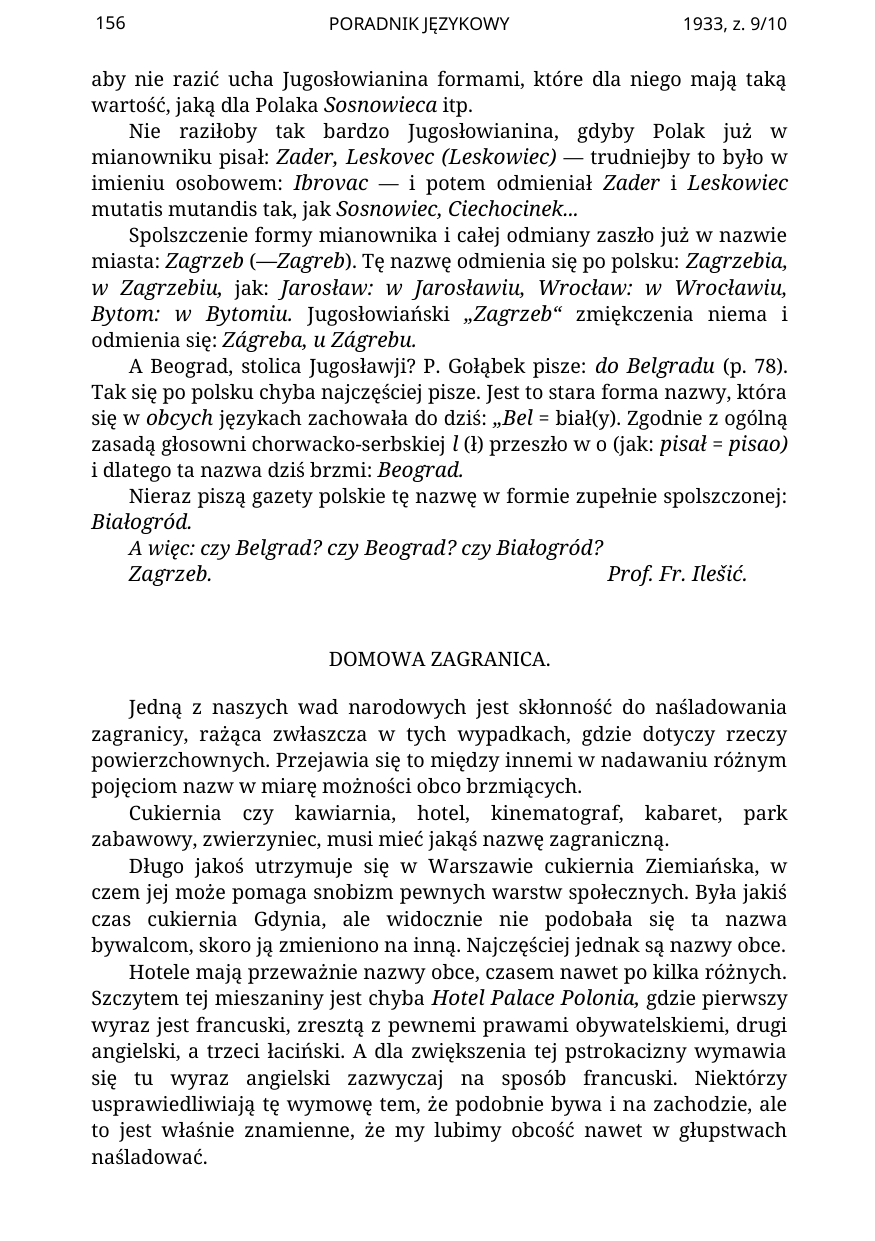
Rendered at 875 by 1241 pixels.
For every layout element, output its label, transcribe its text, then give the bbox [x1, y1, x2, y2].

text Nieraz piszą gazety polskie tę nazwę w formie zupełnie spolszczonej: Białogród. [91, 482, 788, 534]
text 156 [95, 15, 126, 33]
text Jedną z naszych wad narodowych jest skłonność do naśladowania zagranicy, rażąca zwłaszcza w tych wypadkach, gdzie dotyczy rzeczy powierzchownych. Przejawia się to między innemi w nadawaniu różnym pojęciom nazw w miarę możności obco brzmiących. [91, 693, 788, 799]
text 1933, z. 9/10 [683, 16, 787, 34]
text Długo jakoś utrzymuje się w Warszawie cukiernia Ziemiańska, w czem jej może pomaga snobizm pewnych warstw społecznych. Była jakiś czas cukiernia Gdynia, ale widocznie nie podobała się ta nazwa bywalcom, skoro ją zmieniono na inną. Najczęściej jednak są nazwy obce. [91, 852, 788, 958]
text DOMOWA ZAGRANICA. [91, 651, 788, 670]
text Spolszczenie formy mianownika i całej odmiany zaszło już w nazwie miasta: Zagrzeb (—Zagreb). Tę nazwę odmienia się po polsku: Zagrzebia, w Zagrzebiu, jak: Jarosław: w Jarosławiu, Wrocław: w Wrocławiu, Bytom: w Bytomiu. Jugosłowiański „Zagrzeb“ zmiękczenia niema i odmienia się: Zágreba, u Zágrebu. [91, 222, 788, 352]
text A Beograd, stolica Jugosławji? P. Gołąbek pisze: do Belgradu (p. 78). Tak się po polsku chyba najczęściej pisze. Jest to stara forma nazwy, która się w obcych językach zachowała do dziś: „Bel = biał(y). Zgodnie z ogólną zasadą głosowni chorwacko-serbskiej l (ł) przeszło w o (jak: pisał = pisao) i dlatego ta nazwa dziś brzmi: Beograd. [91, 352, 788, 482]
text A więc: czy Belgrad? czy Beograd? czy Białogród? [91, 534, 788, 561]
text Zagrzeb. Prof. Fr. Ilešić. [91, 561, 788, 587]
text Nie raziłoby tak bardzo Jugosłowianina, gdyby Polak już w mianowniku pisał: Zader, Leskovec (Leskowiec) — trudniejby to było w imieniu osobowem: Ibrovac — i potem odmieniał Zader i Leskowiec mutatis mutandis tak, jak Sosnowiec, Ciechocinek... [91, 118, 788, 222]
text aby nie razić ucha Jugosłowianina formami, które dla niego mają taką wartość, jaką dla Polaka Sosnowieca itp. [91, 66, 788, 118]
text PORADNIK JĘZYKOWY [329, 16, 510, 33]
text Hotele mają przeważnie nazwy obce, czasem nawet po kilka różnych. Szczytem tej mieszaniny jest chyba Hotel Palace Polonia, gdzie pierwszy wyraz jest francuski, zresztą z pewnemi prawami obywatelskiemi, drugi angielski, a trzeci łaciński. A dla zwiększenia tej pstrokacizny wymawia się tu wyraz angielski zazwyczaj na sposób francuski. Niektórzy usprawiedliwiają tę wymowę tem, że podobnie bywa i na zachodzie, ale to jest właśnie znamienne, że my lubimy obcość nawet w głupstwach naśladować. [91, 958, 788, 1170]
text Cukiernia czy kawiarnia, hotel, kinematograf, kabaret, park zabawowy, zwierzyniec, musi mieć jakąś nazwę zagraniczną. [91, 799, 788, 852]
